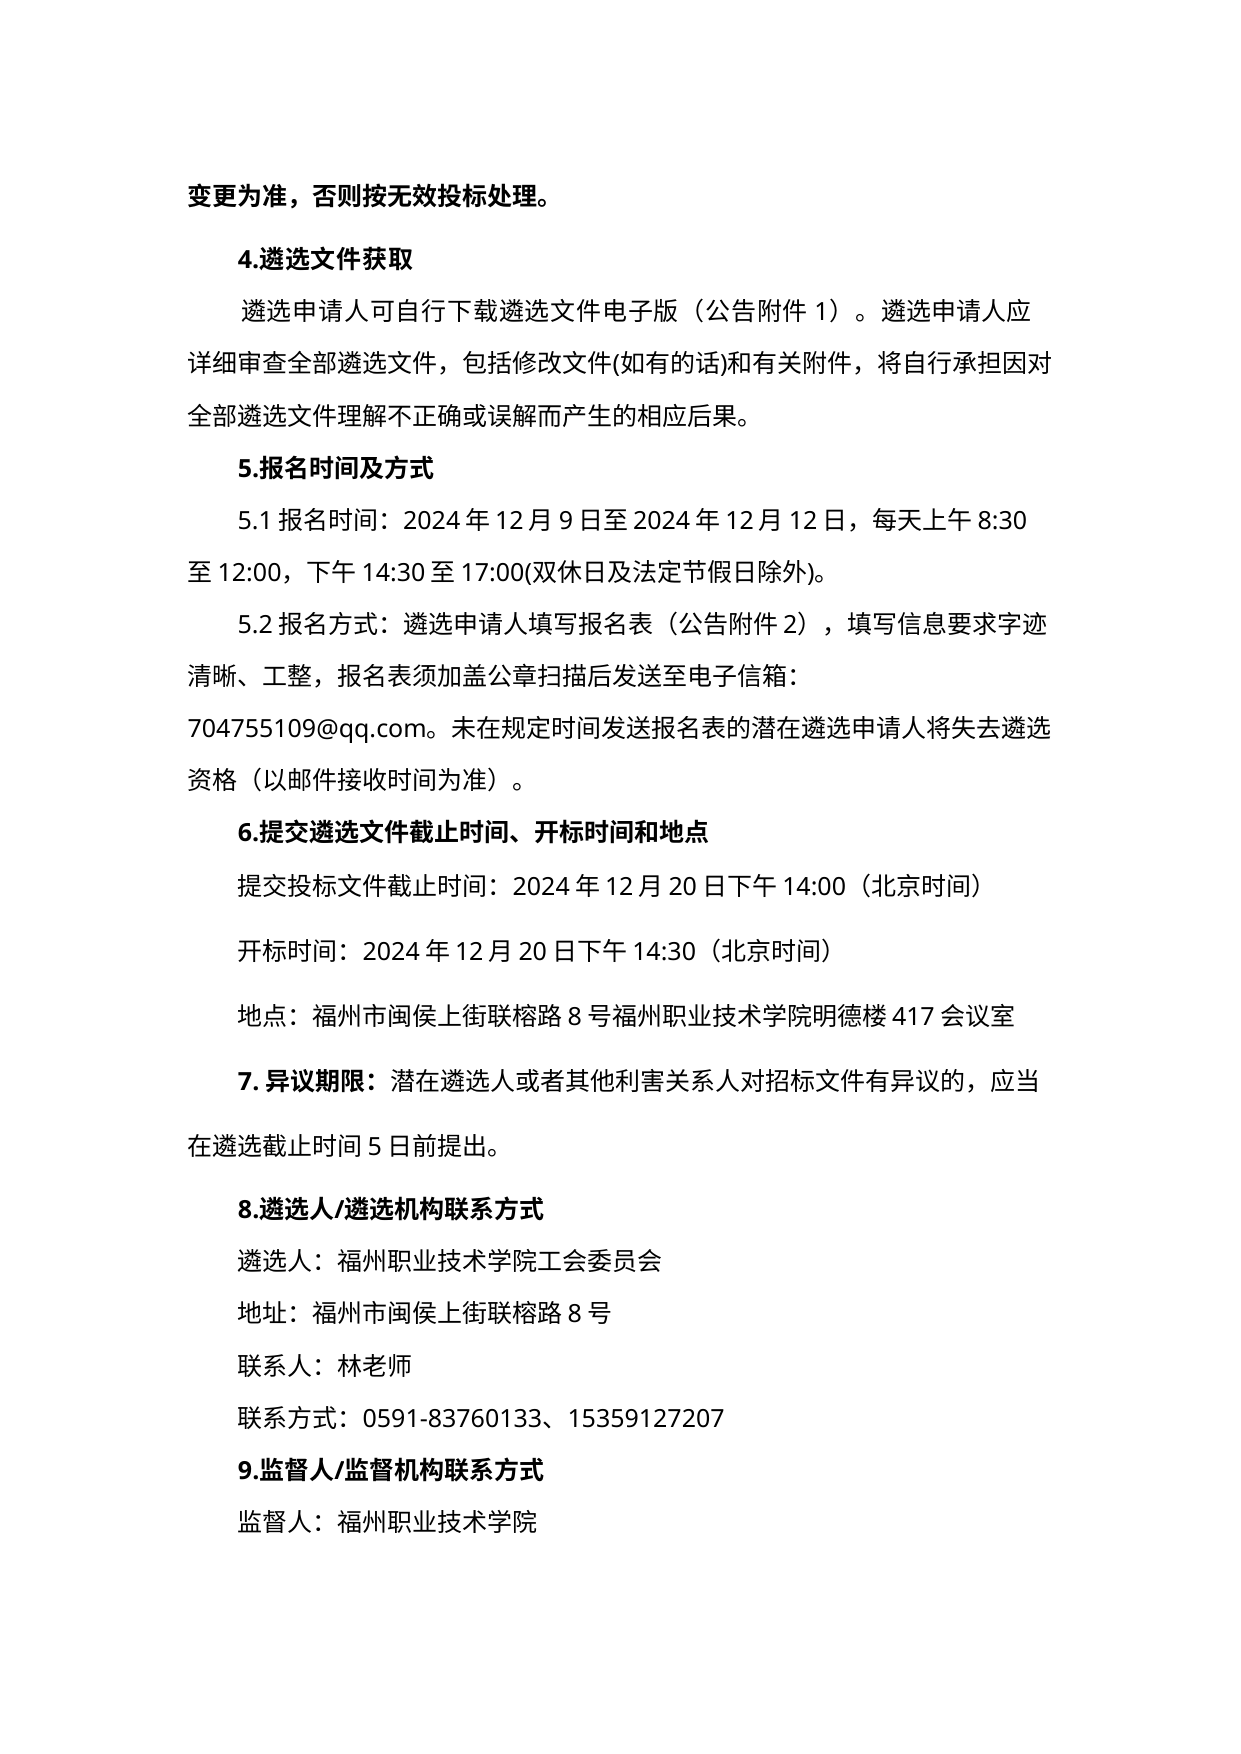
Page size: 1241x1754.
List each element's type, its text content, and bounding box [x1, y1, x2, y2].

text 7. 异议期限：潜在遴选人或者其他利害关系人对招标文件有异议的，应当在遴选截止时间5日前提出。 [187, 1047, 1053, 1177]
text 5.2报名方式：遴选申请人填写报名表（公告附件2），填写信息要求字迹清晰、工整，报名表须加盖公章扫描后发送至电子信箱：704755109@qq.com。未在规定时间发送报名表的潜在遴选申请人将失去遴选资格（以邮件接收时间为准）。 [187, 592, 1053, 800]
text 地点：福州市闽侯上街联榕路8号福州职业技术学院明德楼417会议室 [187, 982, 1053, 1047]
text 4.遴选文件获取 [187, 227, 1053, 279]
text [187, 162, 1053, 227]
text 联系人：林老师 [187, 1333, 1053, 1385]
text 提交投标文件截止时间：2024年12月20日下午14:00（北京时间） [187, 852, 1053, 917]
text 开标时间：2024年12月20日下午14:30（北京时间） [187, 917, 1053, 982]
list 6.提交遴选文件截止时间、开标时间和地点 [187, 800, 1053, 852]
text 遴选人：福州职业技术学院工会委员会 [187, 1229, 1053, 1281]
text 9.监督人/监督机构联系方式 [187, 1437, 1053, 1489]
text 地址：福州市闽侯上街联榕路8号 [187, 1281, 1053, 1333]
text 8.遴选人/遴选机构联系方式 [187, 1177, 1053, 1229]
text 5.报名时间及方式 [187, 435, 1053, 487]
text 5.1报名时间：2024年12月9日至2024年12月12日，每天上午8:30至12:00，下午14:30至17:00(双休日及法定节假日除外)。 [187, 487, 1053, 592]
text 监督人：福州职业技术学院 [187, 1489, 1053, 1542]
text 遴选申请人可自行下载遴选文件电子版（公告附件1）。遴选申请人应详细审查全部遴选文件，包括修改文件(如有的话)和有关附件，将自行承担因对全部遴选文件理解不正确或误解而产生的相应后果。 [187, 279, 1053, 435]
text 联系方式：0591-83760133、15359127207 [187, 1385, 1053, 1437]
